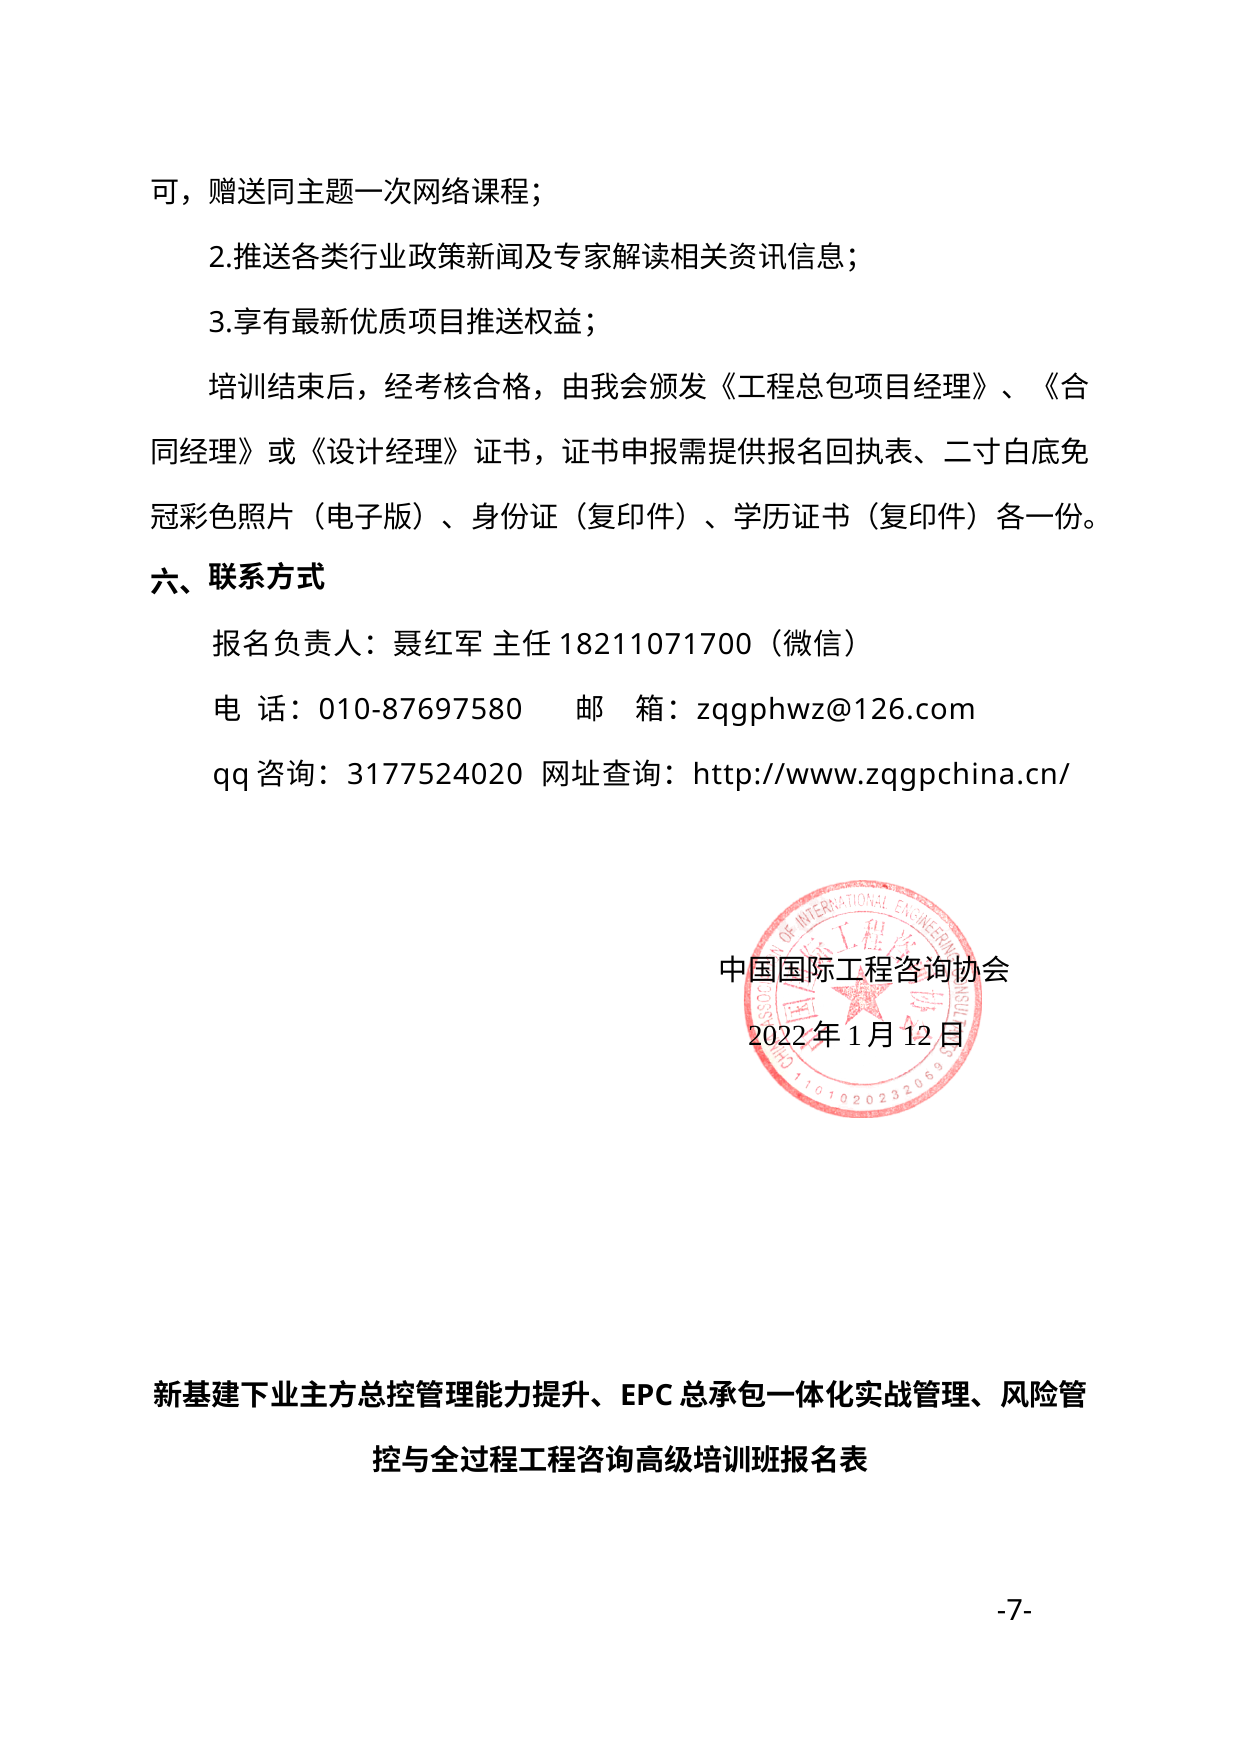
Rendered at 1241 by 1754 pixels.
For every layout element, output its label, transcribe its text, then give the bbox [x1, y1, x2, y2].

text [150, 155, 1090, 220]
text 六、联系方式 [150, 545, 1090, 610]
text 拟邀请国家发改委、住建部、清华大学、中国对外工程承包商会、大型央企高层领导及具有项目管理丰富经验的实战专家现场授课，结合经典实例分析，并进行现场答疑和互动交流。 [743, 880, 982, 935]
text 2022年1月12日 [194, 1000, 1090, 1065]
text 电 话：010-87697580 邮 箱：zqgphwz@126.com [150, 675, 1090, 740]
text qq咨询：3177524020 网址查询：http://www.zqgpchina.cn/ [150, 740, 1090, 805]
text 3.享有最新优质项目推送权益； [150, 285, 1090, 350]
text 拟邀请国家发改委、住建部、清华大学、中国对外工程承包商会、大型央企高层领导及具有项目管理丰富经验的实战专家现场授课，结合经典实例分析，并进行现场答疑和互动交流。 [743, 1065, 982, 1118]
text 培训结束后，经考核合格，由我会颁发《工程总包项目经理》、《合同经理》或《设计经理》证书，证书申报需提供报名回执表、二寸白底免冠彩色照片（电子版）、身份证（复印件）、学历证书（复印件）各一份。 [150, 350, 1090, 545]
text 报名负责人：聂红军 主任18211071700（微信） [150, 610, 1090, 675]
text 2.推送各类行业政策新闻及专家解读相关资讯信息； [150, 220, 1090, 285]
text 中国国际工程咨询协会 [194, 935, 1090, 1000]
text 新基建下业主方总控管理能力提升、EPC总承包一体化实战管理、风险管控与全过程工程咨询高级培训班报名表 [150, 1357, 1090, 1487]
